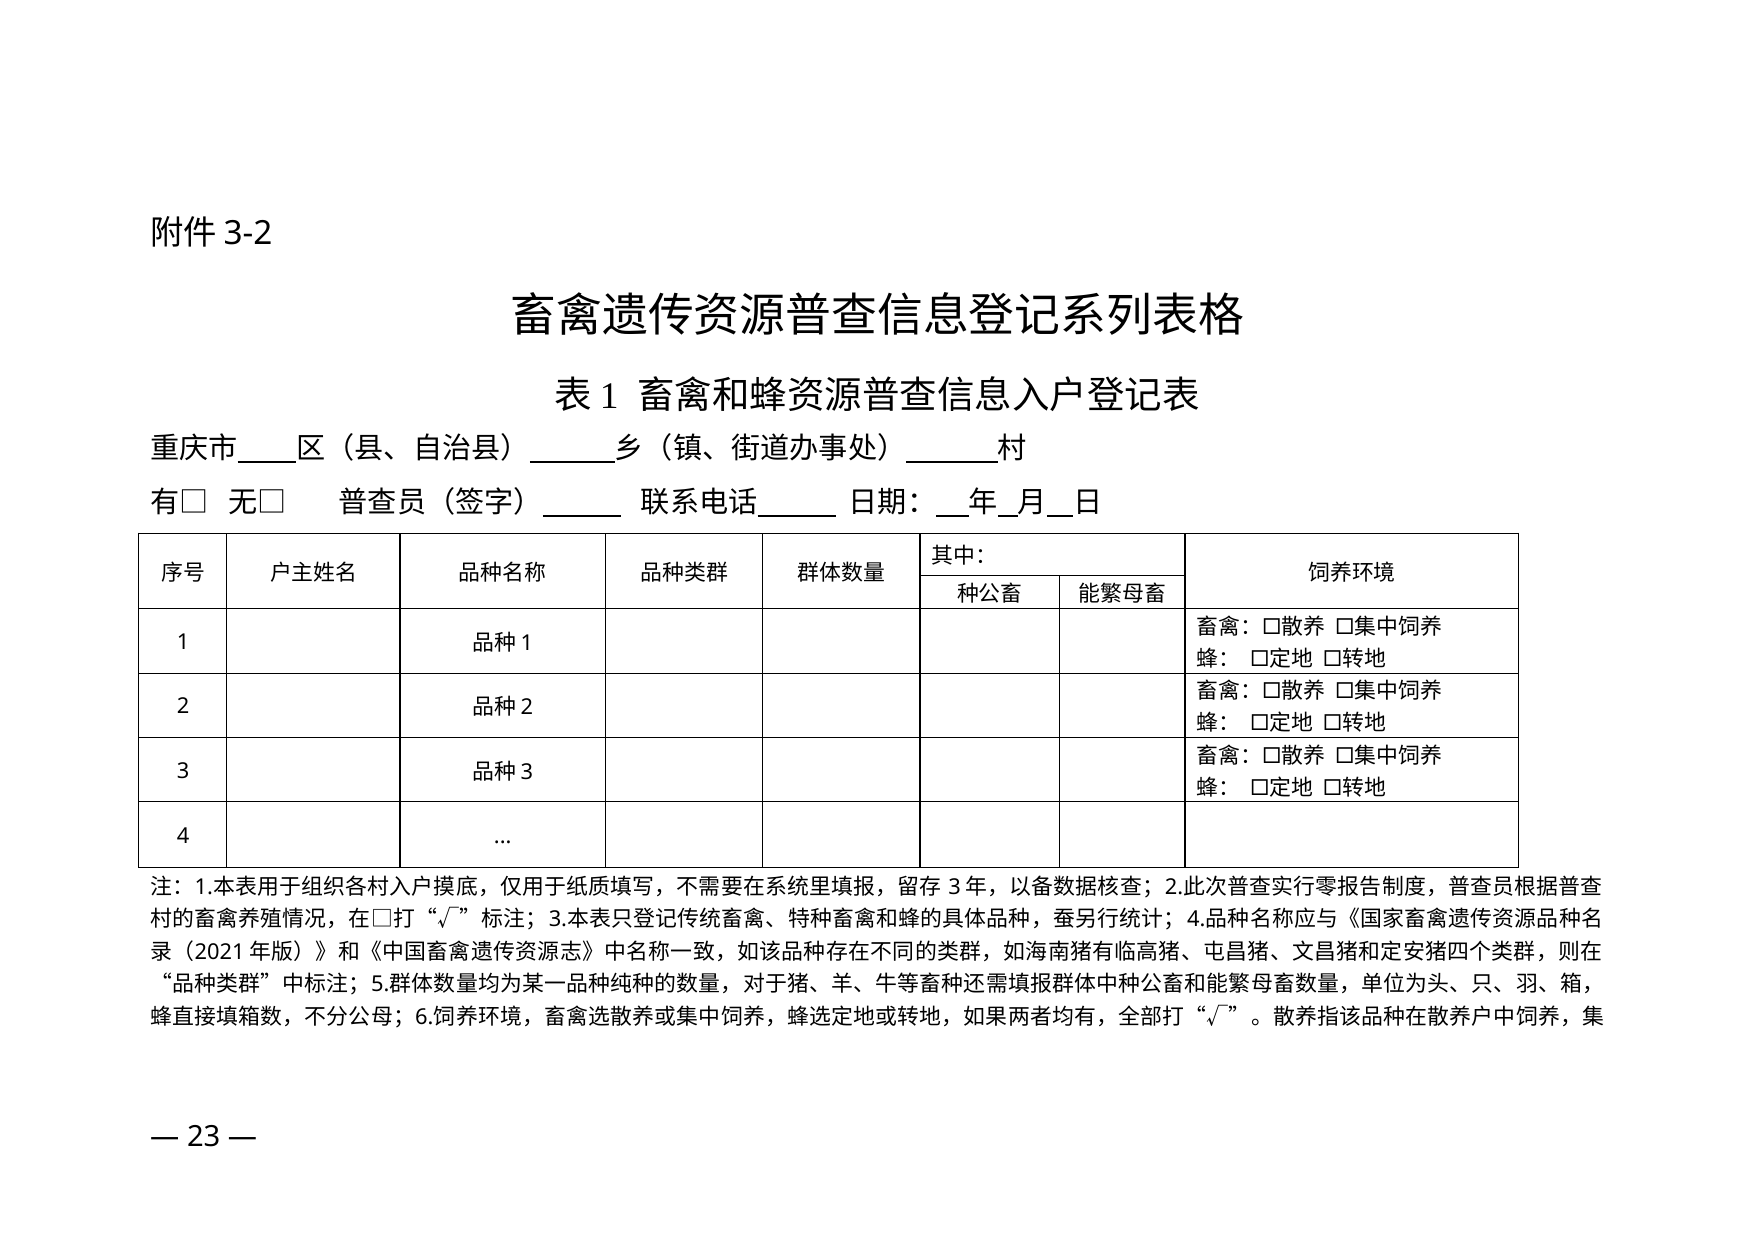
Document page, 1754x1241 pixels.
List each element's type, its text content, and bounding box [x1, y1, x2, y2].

table_header 品种名称 [401, 534, 605, 608]
table_header 饲养环境 [1186, 534, 1518, 608]
table_cell [227, 674, 399, 737]
table_cell 4 [139, 802, 226, 867]
table_cell [921, 609, 1059, 672]
table_cell [763, 609, 919, 672]
table_cell [606, 674, 762, 737]
table_cell [763, 738, 919, 801]
table_cell 畜禽：散养 集中饲养 蜂： 定地 转地 [1186, 609, 1518, 672]
text 畜禽遗传资源普查信息登记系列表格 [150, 263, 1604, 360]
table_header 户主姓名 [227, 534, 399, 608]
table_cell [1060, 802, 1184, 867]
table_cell [606, 802, 762, 867]
table_cell 品种2 [401, 674, 605, 737]
table_cell [763, 802, 919, 867]
table_cell [921, 674, 1059, 737]
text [150, 868, 1604, 1031]
table_cell [227, 609, 399, 672]
table_cell 畜禽：散养 集中饲养 蜂： 定地 转地 [1186, 738, 1518, 801]
table_cell 能繁母畜 [1060, 576, 1184, 608]
table_header 其中： [921, 534, 1184, 575]
table_cell [227, 802, 399, 867]
table_cell [1186, 802, 1518, 867]
table_cell 1 [139, 609, 226, 672]
table_cell [1060, 738, 1184, 801]
table_cell [921, 802, 1059, 867]
text 重庆市 区（县、自治县） 乡（镇、街道办事处） 村 [150, 425, 1604, 467]
table_cell 种公畜 [921, 576, 1059, 608]
table_cell 品种3 [401, 738, 605, 801]
table_header 品种类群 [606, 534, 762, 608]
table_cell 品种1 [401, 609, 605, 672]
table_cell ... [401, 802, 605, 867]
table_cell 畜禽：散养 集中饲养 蜂： 定地 转地 [1186, 674, 1518, 737]
table_cell 3 [139, 738, 226, 801]
table_header 群体数量 [763, 534, 919, 608]
table_cell 2 [139, 674, 226, 737]
table_cell [1060, 674, 1184, 737]
table_cell [921, 738, 1059, 801]
table_cell [1060, 609, 1184, 672]
text 附件3-2 [150, 198, 1604, 263]
text 表1 畜禽和蜂资源普查信息入户登记表 [150, 360, 1604, 425]
text 有□ 无□ 普查员（签字） 联系电话 日期： 年 月 日 [150, 467, 1604, 532]
table_cell [606, 609, 762, 672]
table_cell [606, 738, 762, 801]
table_cell [227, 738, 399, 801]
table_cell [763, 674, 919, 737]
table_header 序号 [139, 534, 226, 608]
